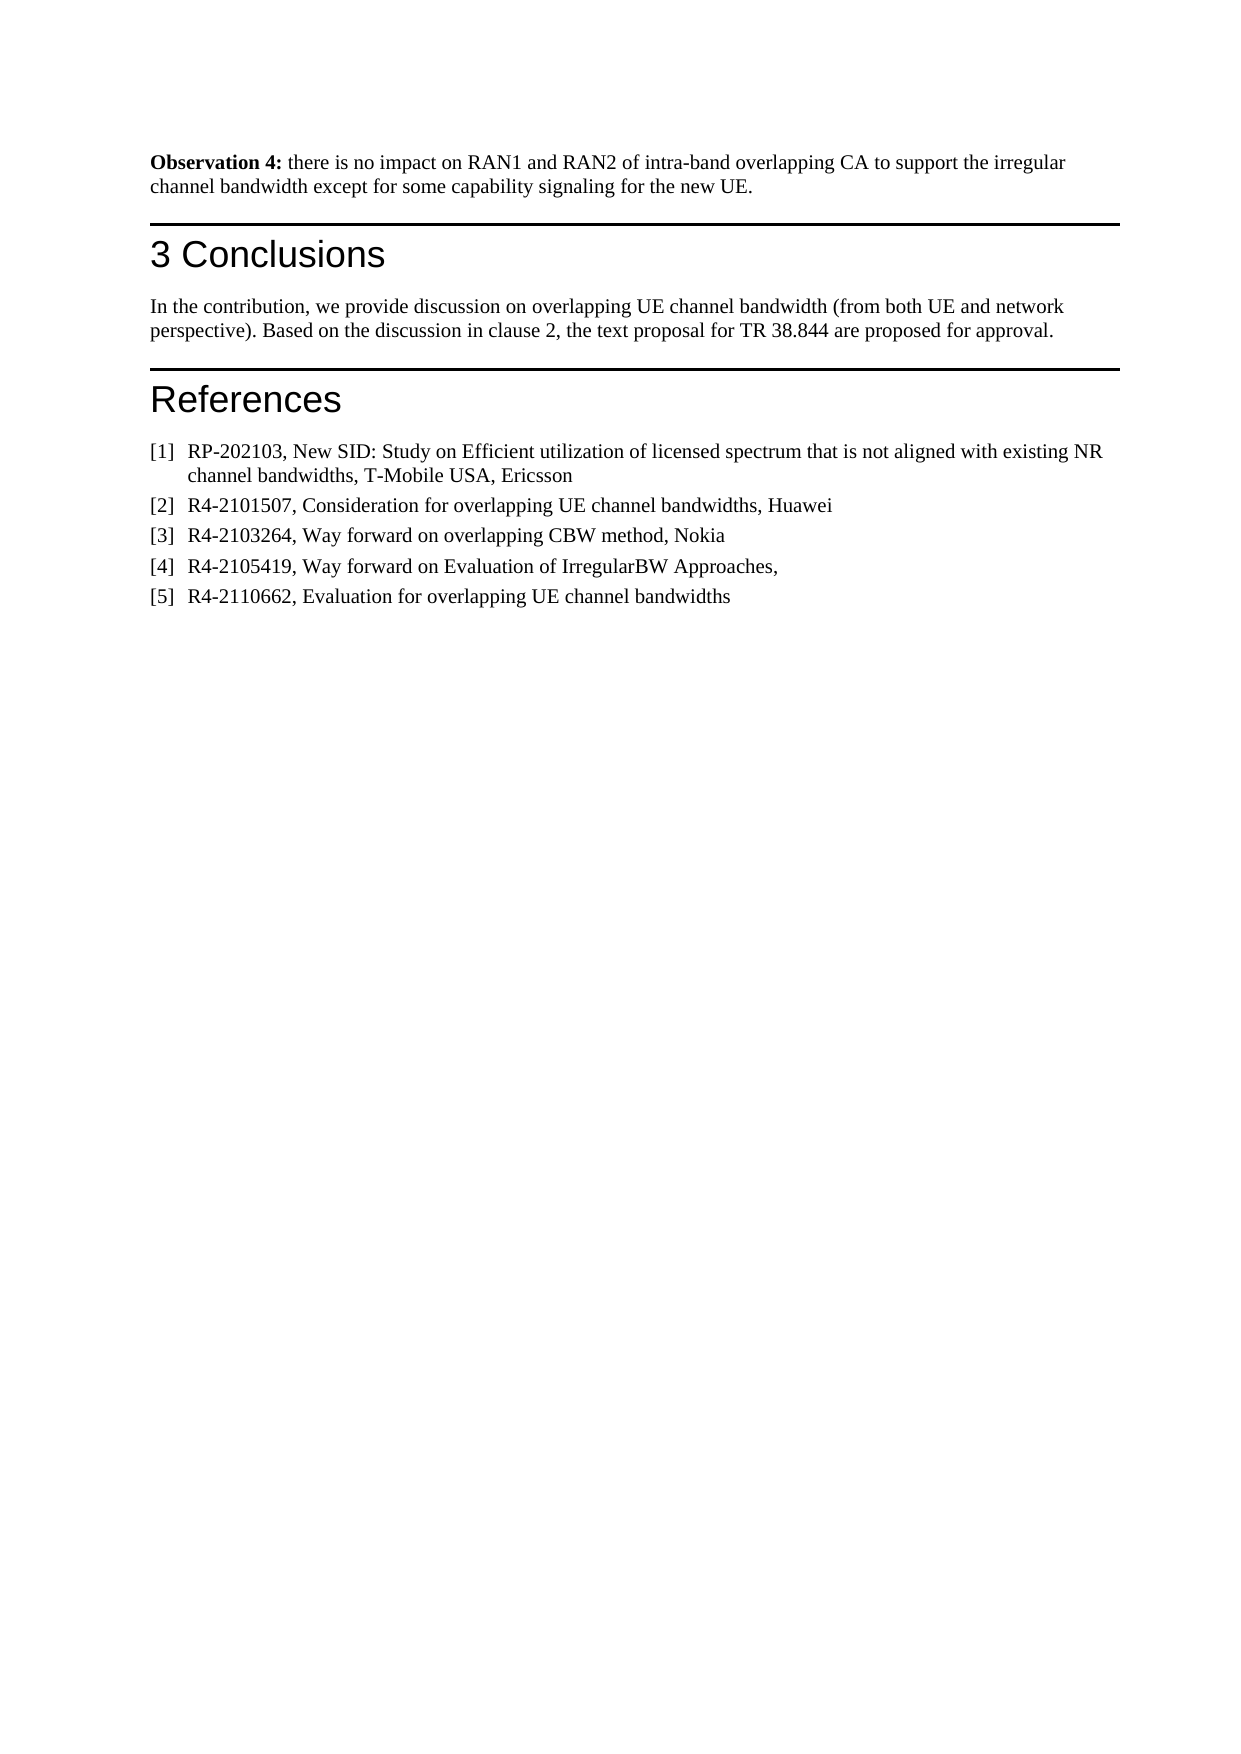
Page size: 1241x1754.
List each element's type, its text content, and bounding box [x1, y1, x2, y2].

subtitle References [150, 371, 1120, 420]
text R4-2103264, Way forward on overlapping CBW method, Nokia [150, 523, 1120, 547]
text R4-2101507, Consideration for overlapping UE channel bandwidths, Huawei [150, 493, 1120, 517]
subtitle 3 Conclusions [150, 226, 1120, 276]
text Observation 4: there is no impact on RAN1 and RAN2 of intra-band overlapping CA to support the irregular channel bandwidth except for some capability signaling for the new UE. [150, 150, 1120, 198]
text R4-2105419, Way forward on Evaluation of IrregularBW Approaches, [150, 554, 1120, 578]
text RP-202103, New SID: Study on Efficient utilization of licensed spectrum that is not aligned with existing NR channel bandwidths, T-Mobile USA, Ericsson [150, 439, 1120, 487]
text R4-2110662, Evaluation for overlapping UE channel bandwidths [150, 584, 1120, 608]
text In the contribution, we provide discussion on overlapping UE channel bandwidth (from both UE and network perspective). Based on the discussion in clause 2, the text proposal for TR 38.844 are proposed for approval. [150, 294, 1120, 342]
